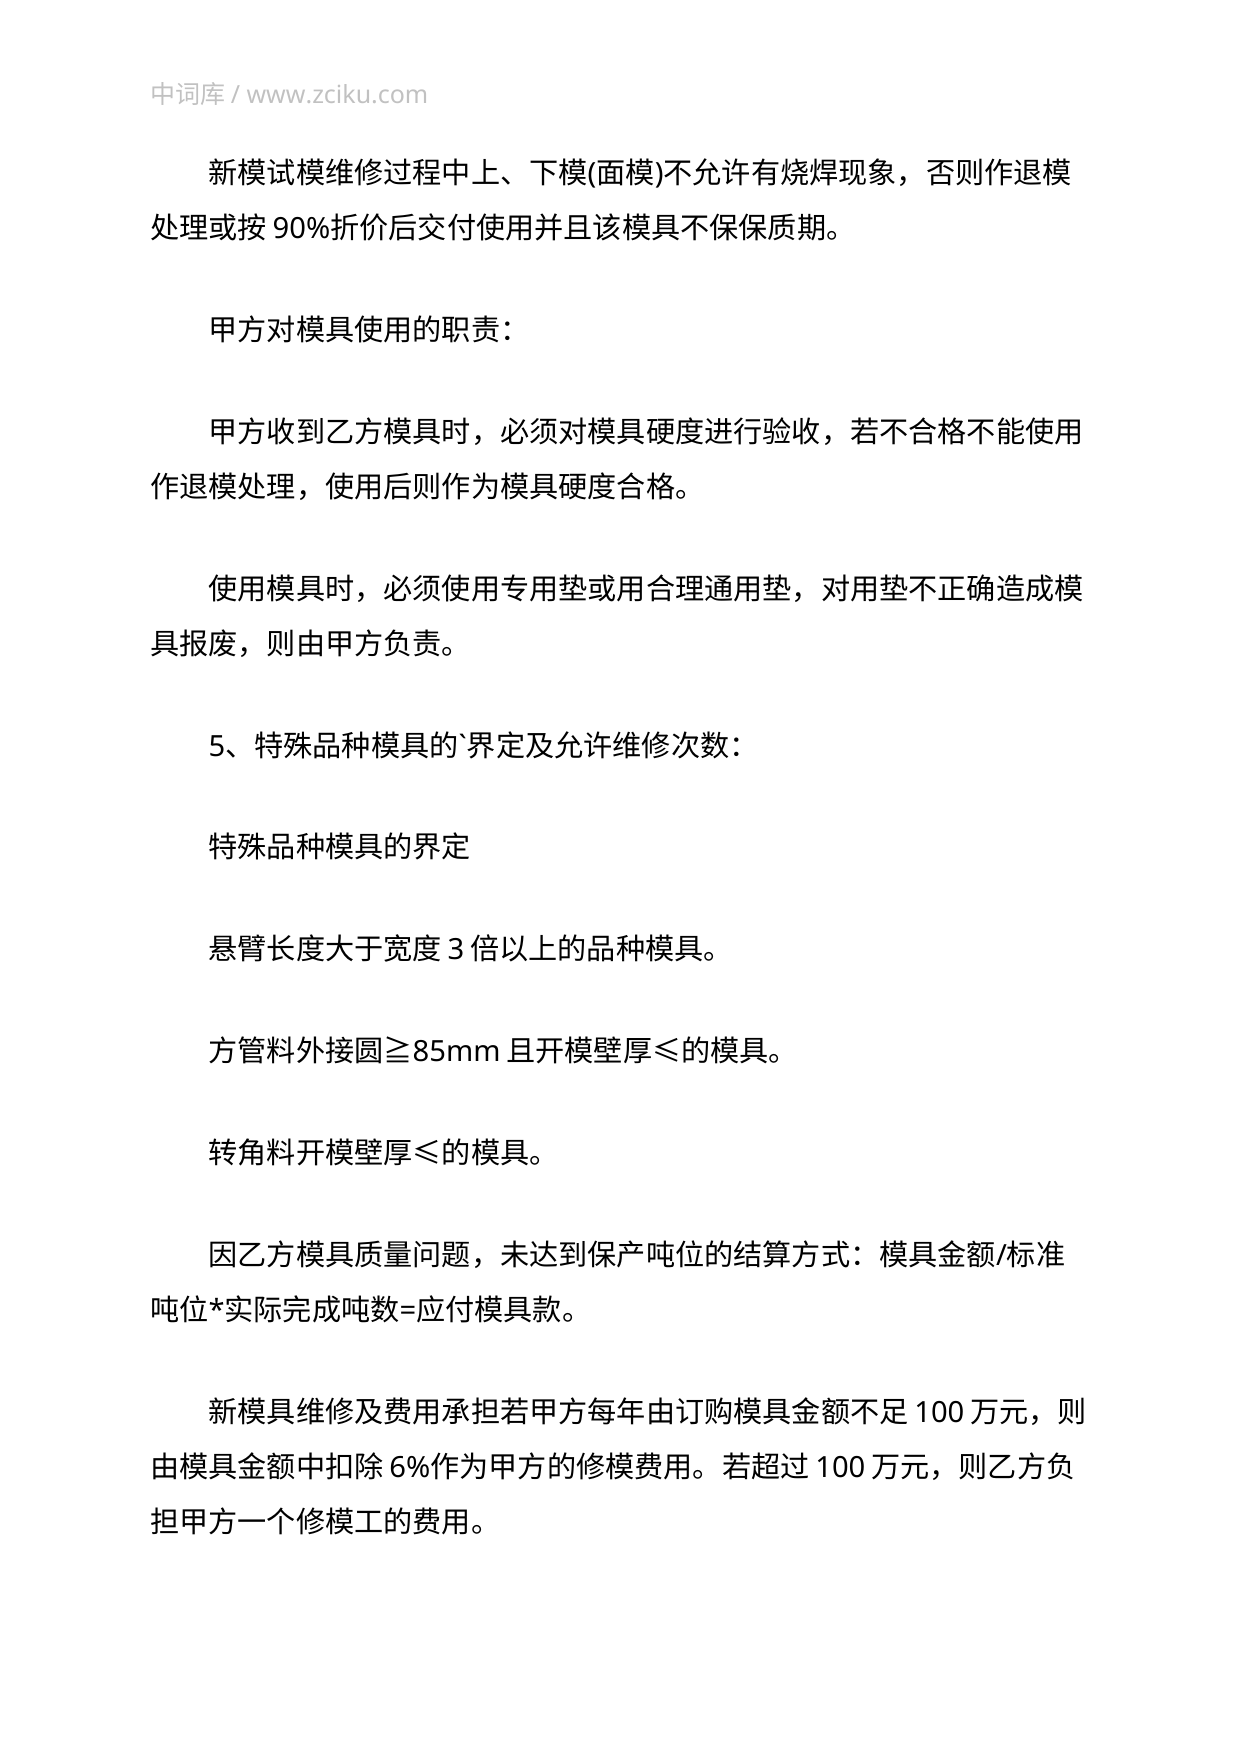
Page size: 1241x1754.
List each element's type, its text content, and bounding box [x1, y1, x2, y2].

text 5、特殊品种模具的`界定及允许维修次数： [150, 722, 1090, 764]
text 悬臂长度大于宽度3倍以上的品种模具。 [150, 926, 1090, 968]
text 甲方收到乙方模具时，必须对模具硬度进行验收，若不合格不能使用作退模处理，使用后则作为模具硬度合格。 [150, 409, 1090, 506]
text 使用模具时，必须使用专用垫或用合理通用垫，对用垫不正确造成模具报废，则由甲方负责。 [150, 565, 1090, 663]
text 因乙方模具质量问题，未达到保产吨位的结算方式：模具金额/标准吨位*实际完成吨数=应付模具款。 [150, 1232, 1090, 1329]
text 特殊品种模具的界定 [150, 824, 1090, 866]
text 方管料外接圆≧85mm且开模壁厚≤的模具。 [150, 1028, 1090, 1070]
text 新模试模维修过程中上、下模(面模)不允许有烧焊现象，否则作退模处理或按90%折价后交付使用并且该模具不保保质期。 [150, 150, 1090, 247]
text 甲方对模具使用的职责： [150, 307, 1090, 349]
text 新模具维修及费用承担若甲方每年由订购模具金额不足100万元，则由模具金额中扣除6%作为甲方的修模费用。若超过100万元，则乙方负担甲方一个修模工的费用。 [150, 1388, 1090, 1541]
text 转角料开模壁厚≤的模具。 [150, 1130, 1090, 1172]
